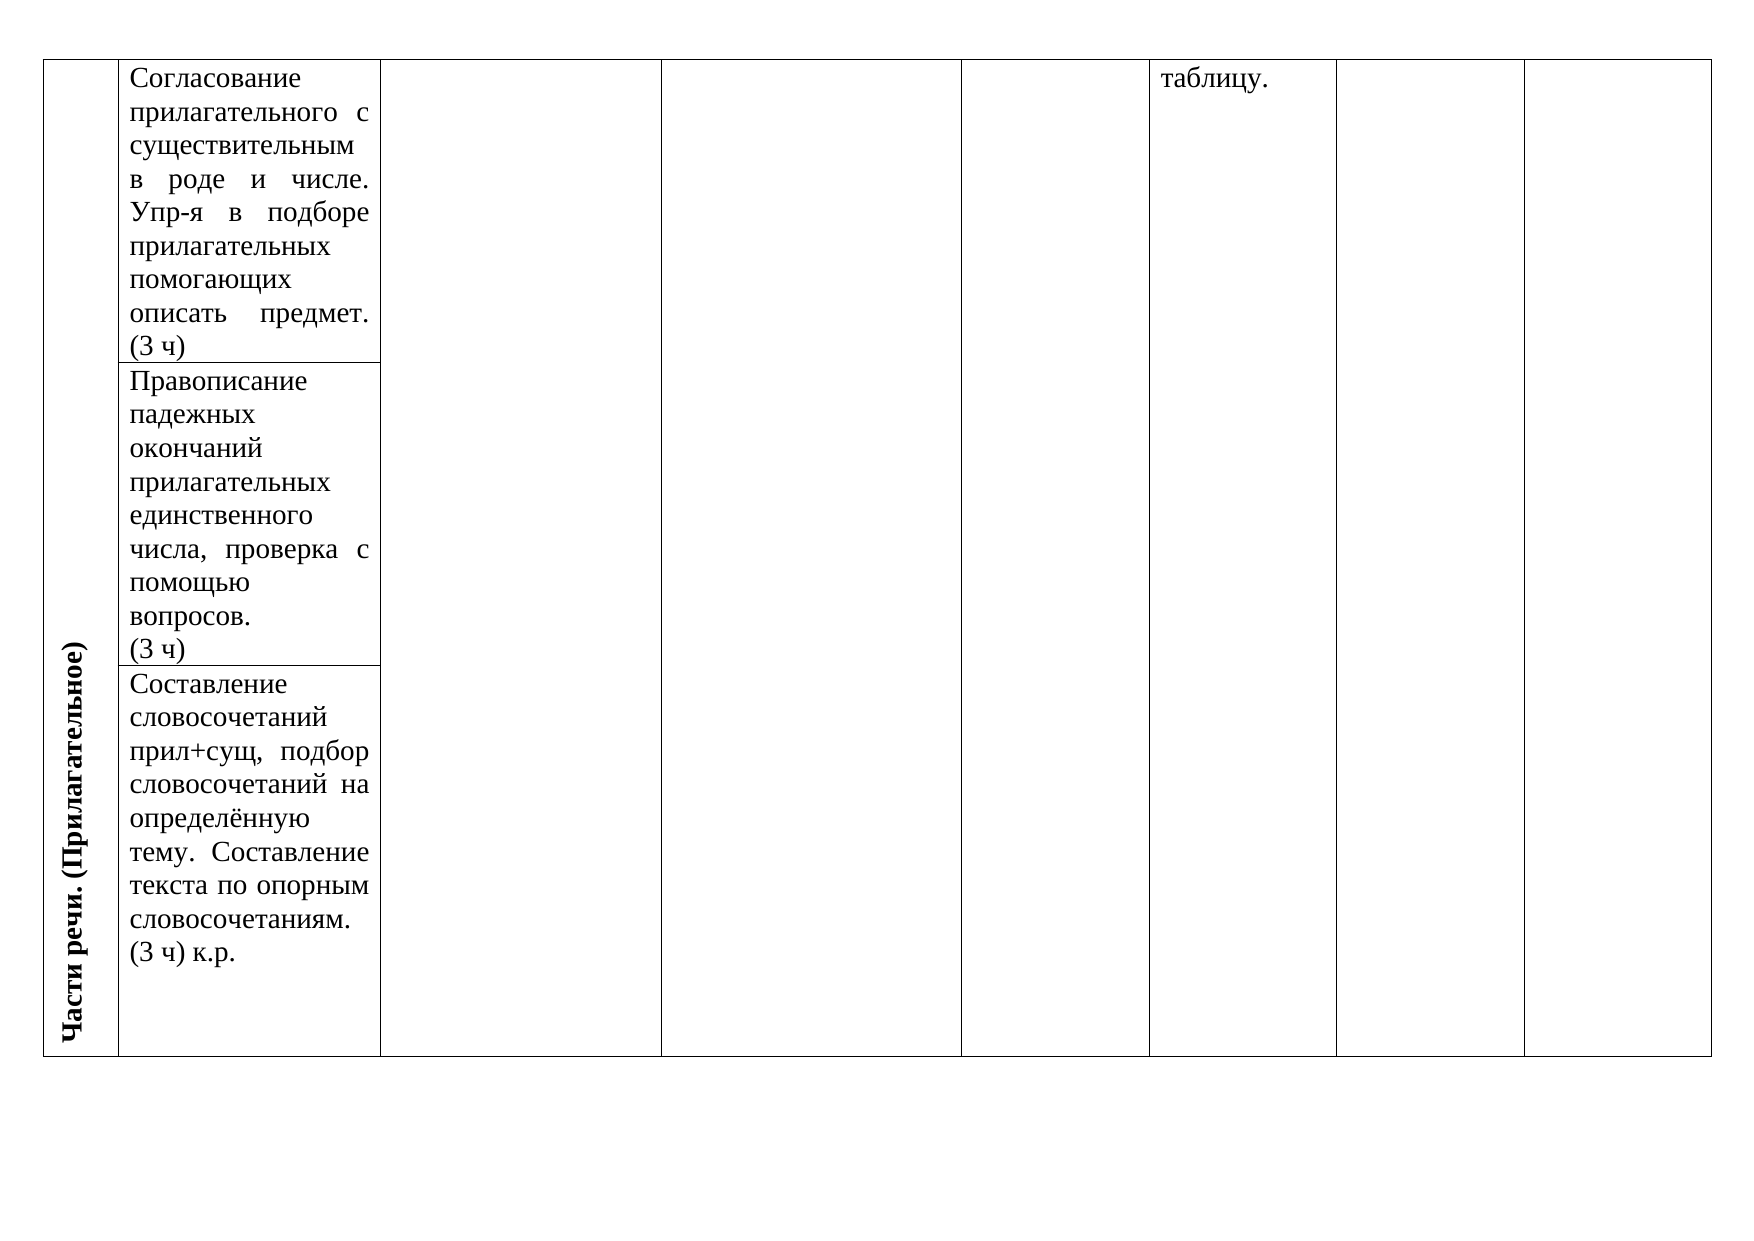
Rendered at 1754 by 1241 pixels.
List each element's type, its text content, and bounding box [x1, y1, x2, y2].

table_cell Составление словосочетаний прил+сущ, подбор словосочетаний на определённую тему. Составление текста по опорным словосочетаниям. (3 ч) к.р. [119, 666, 380, 1056]
table_cell Правописание падежных окончаний прилагательных единственного числа, проверка с помощью вопросов. (3 ч) [119, 363, 380, 665]
table_cell Согласование прилагательного с существительным в роде и числе. Упр-я в подборе прилагательных помогающих описать предмет. (3 ч) [119, 60, 380, 362]
